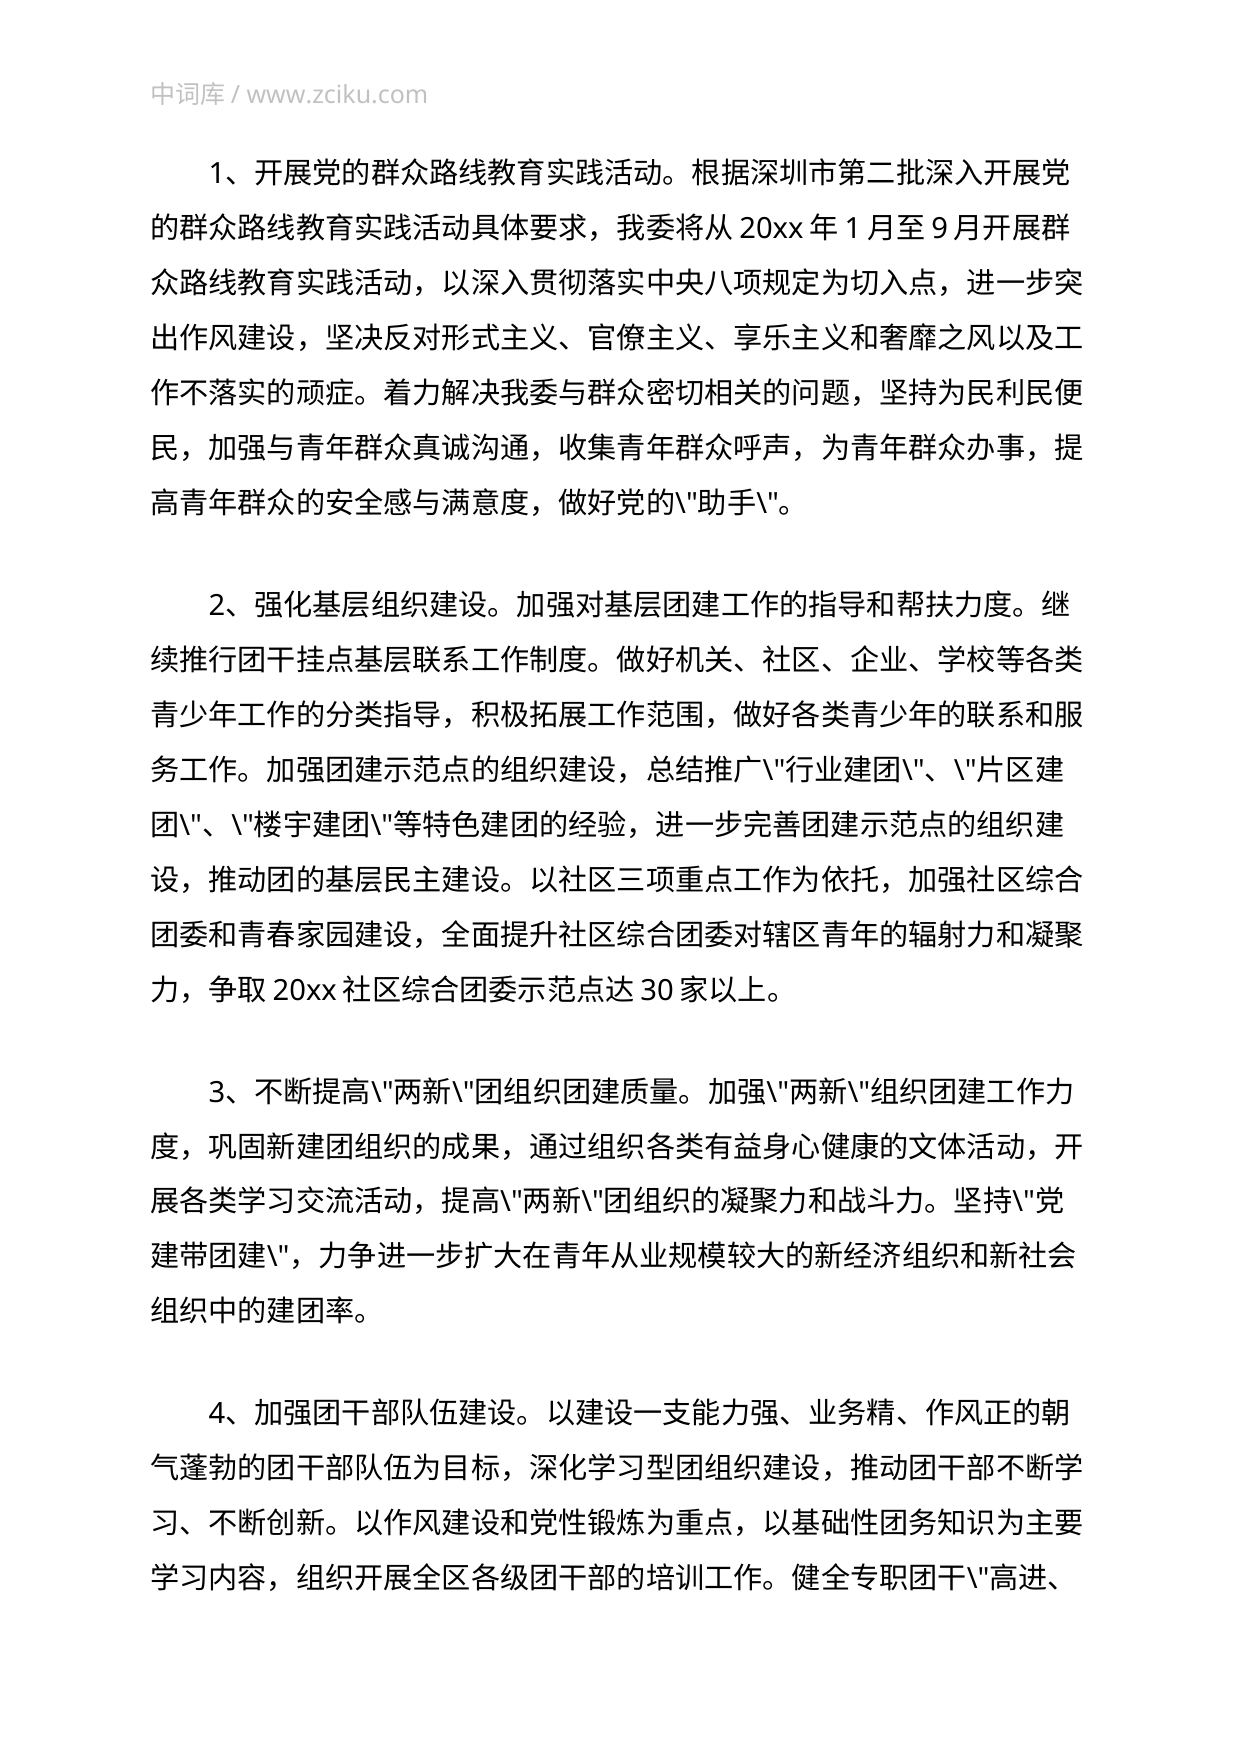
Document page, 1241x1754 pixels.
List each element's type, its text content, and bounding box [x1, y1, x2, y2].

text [150, 1390, 1090, 1597]
text 3、不断提高\"两新\"团组织团建质量。加强\"两新\"组织团建工作力度，巩固新建团组织的成果，通过组织各类有益身心健康的文体活动，开展各类学习交流活动，提高\"两新\"团组织的凝聚力和战斗力。坚持\"党建带团建\"，力争进一步扩大在青年从业规模较大的新经济组织和新社会组织中的建团率。 [150, 1068, 1090, 1330]
text 2、强化基层组织建设。加强对基层团建工作的指导和帮扶力度。继续推行团干挂点基层联系工作制度。做好机关、社区、企业、学校等各类青少年工作的分类指导，积极拓展工作范围，做好各类青少年的联系和服务工作。加强团建示范点的组织建设，总结推广\"行业建团\"、\"片区建团\"、\"楼宇建团\"等特色建团的经验，进一步完善团建示范点的组织建设，推动团的基层民主建设。以社区三项重点工作为依托，加强社区综合团委和青春家园建设，全面提升社区综合团委对辖区青年的辐射力和凝聚力，争取20xx社区综合团委示范点达30家以上。 [150, 582, 1090, 1008]
text 1、开展党的群众路线教育实践活动。根据深圳市第二批深入开展党的群众路线教育实践活动具体要求，我委将从20xx年1月至9月开展群众路线教育实践活动，以深入贯彻落实中央八项规定为切入点，进一步突出作风建设，坚决反对形式主义、官僚主义、享乐主义和奢靡之风以及工作不落实的顽症。着力解决我委与群众密切相关的问题，坚持为民利民便民，加强与青年群众真诚沟通，收集青年群众呼声，为青年群众办事，提高青年群众的安全感与满意度，做好党的\"助手\"。 [150, 150, 1090, 522]
